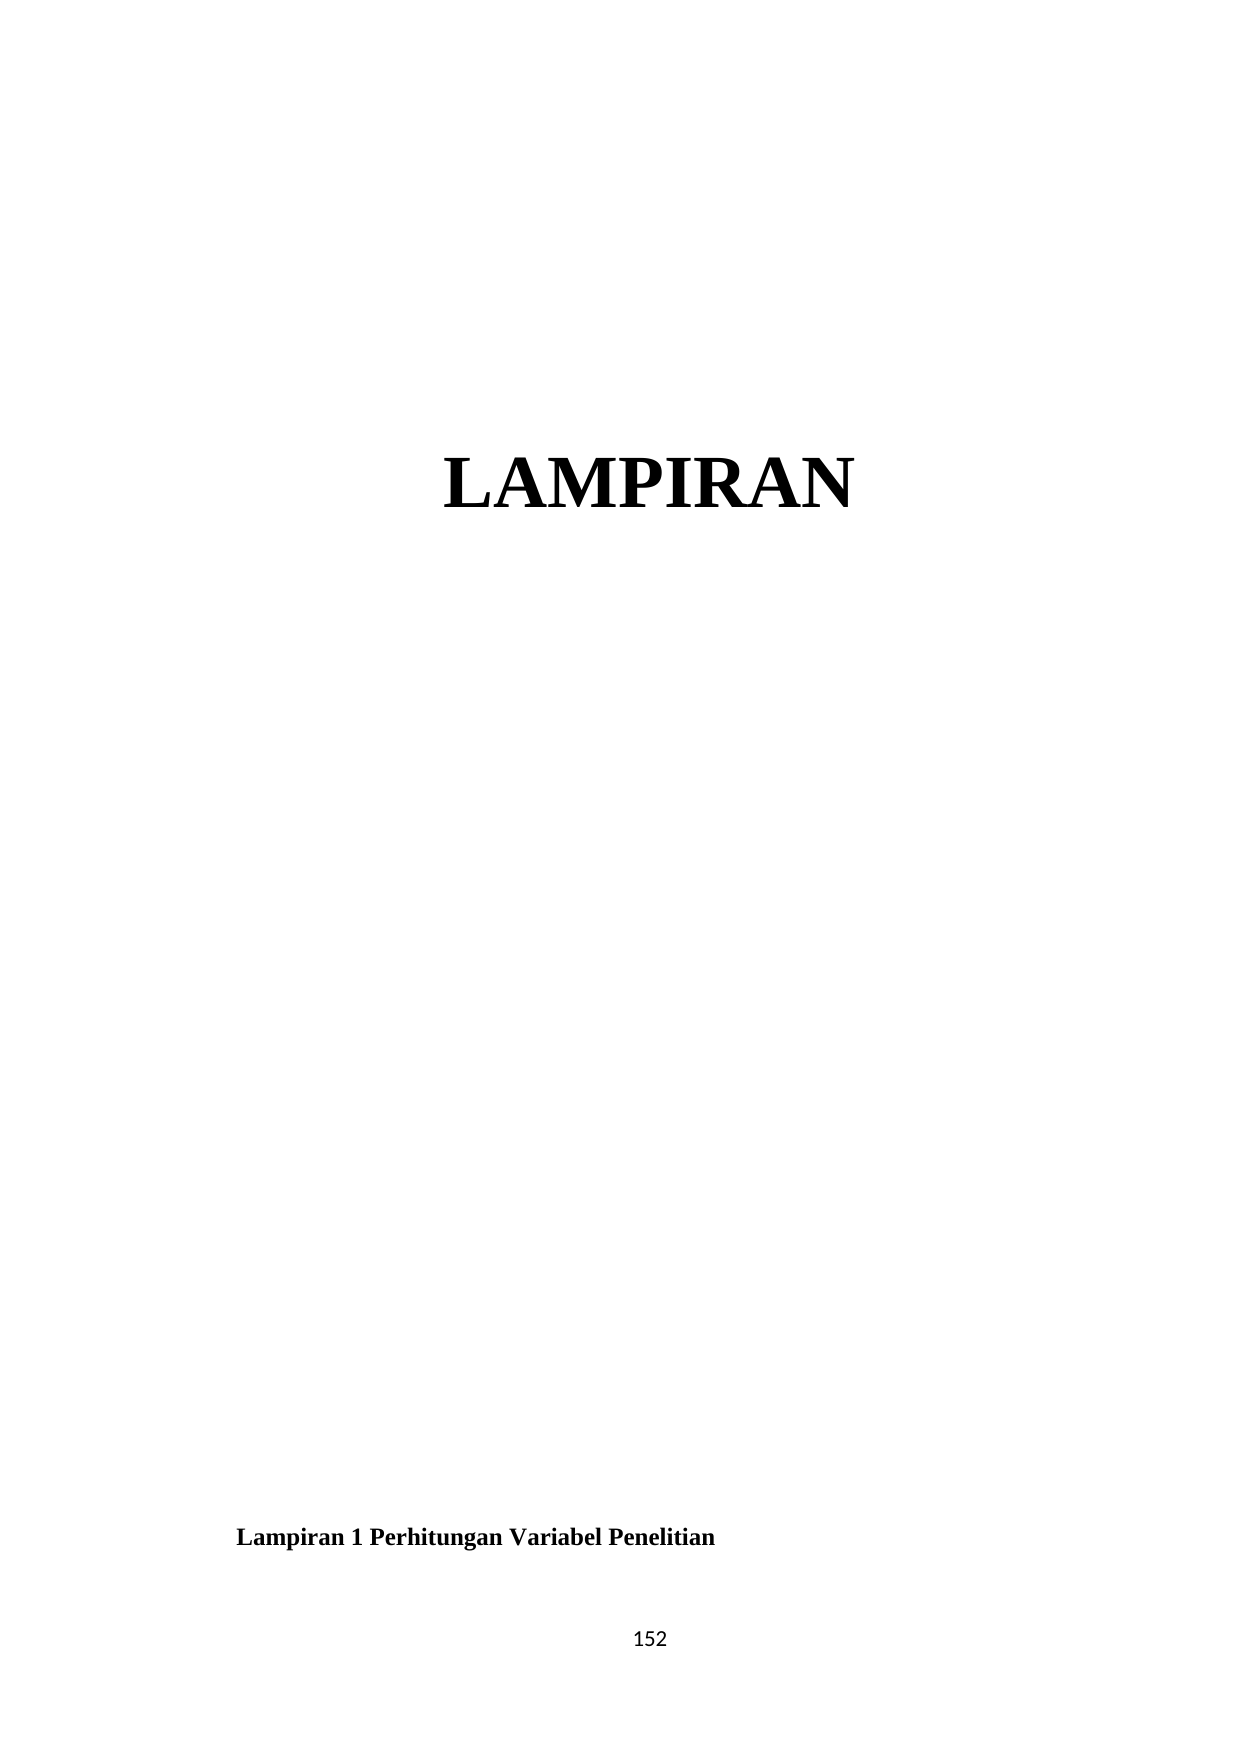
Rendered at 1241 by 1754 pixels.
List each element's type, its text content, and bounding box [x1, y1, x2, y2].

list LAMPIRAN [236, 437, 1063, 524]
text Lampiran 1 Perhitungan Variabel Penelitian [236, 1522, 1063, 1551]
